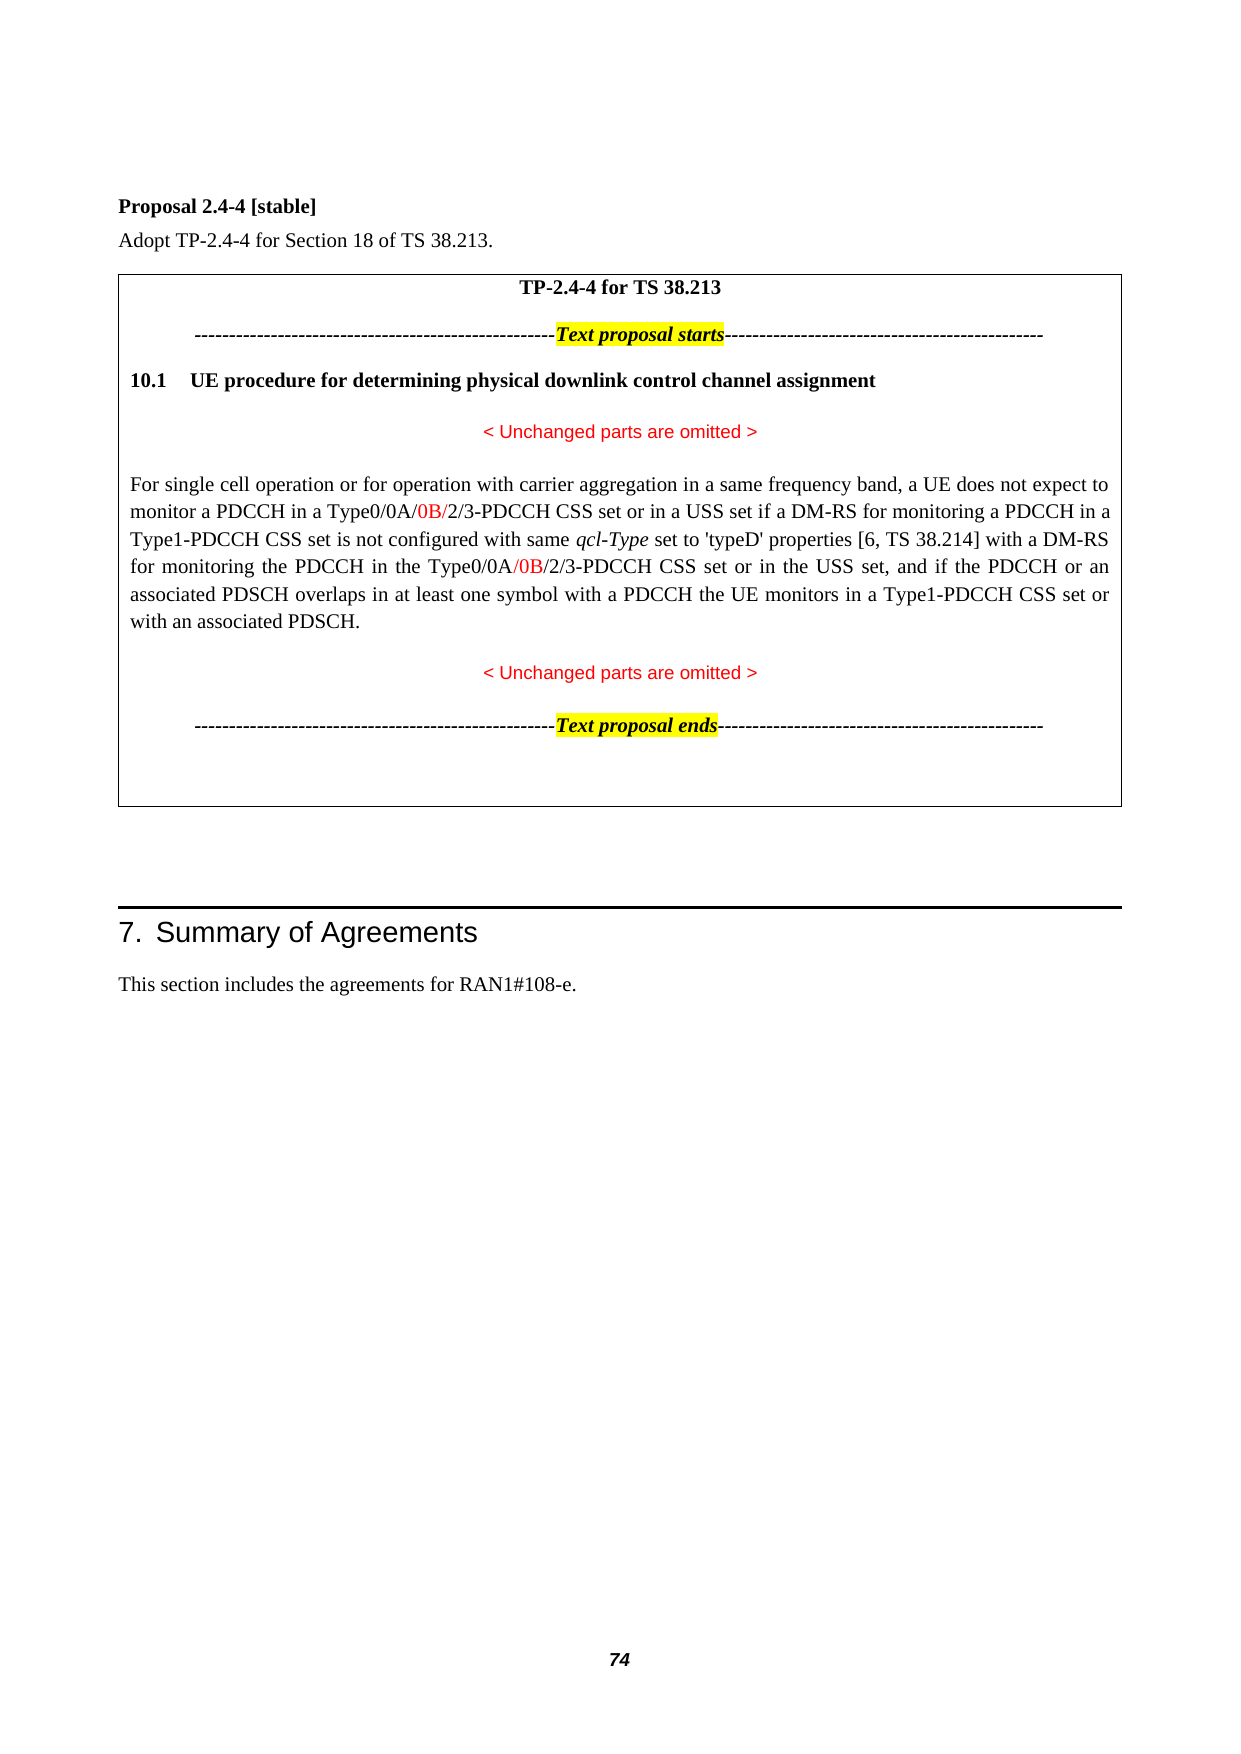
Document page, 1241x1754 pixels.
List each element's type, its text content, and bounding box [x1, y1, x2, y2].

text Adopt TP-2.4-4 for Section 18 of TS 38.213. [118, 228, 1122, 252]
text This section includes the agreements for RAN1#108-e. [118, 972, 1122, 996]
subtitle Proposal 2.4-4 [stable] [118, 194, 1122, 218]
subtitle Summary of Agreements [118, 909, 1122, 948]
table_header TP-2.4-4 for TS 38.213 ----------------------------------------------------Text proposal starts---------------------------------------------- 10.1 UE procedure for determining physical downlink control channel assignment < Unchanged parts are omitted > For single cell operation or for operation with carrier aggregation in a same frequency band, a UE does not expect to monitor a PDCCH in a Type0/0A/0B/2/3-PDCCH CSS set or in a USS set if a DM-RS for monitoring a PDCCH in a Type1-PDCCH CSS set is not configured with same qcl-Type set to 'typeD' properties [6, TS 38.214] with a DM-RS for monitoring the PDCCH in the Type0/0A/0B/2/3-PDCCH CSS set or in the USS set, and if the PDCCH or an associated PDSCH overlaps in at least one symbol with a PDCCH the UE monitors in a Type1-PDCCH CSS set or with an associated PDSCH. < Unchanged parts are omitted > ----------------------------------------------------Text proposal ends----------------------------------------------- [119, 275, 1121, 806]
